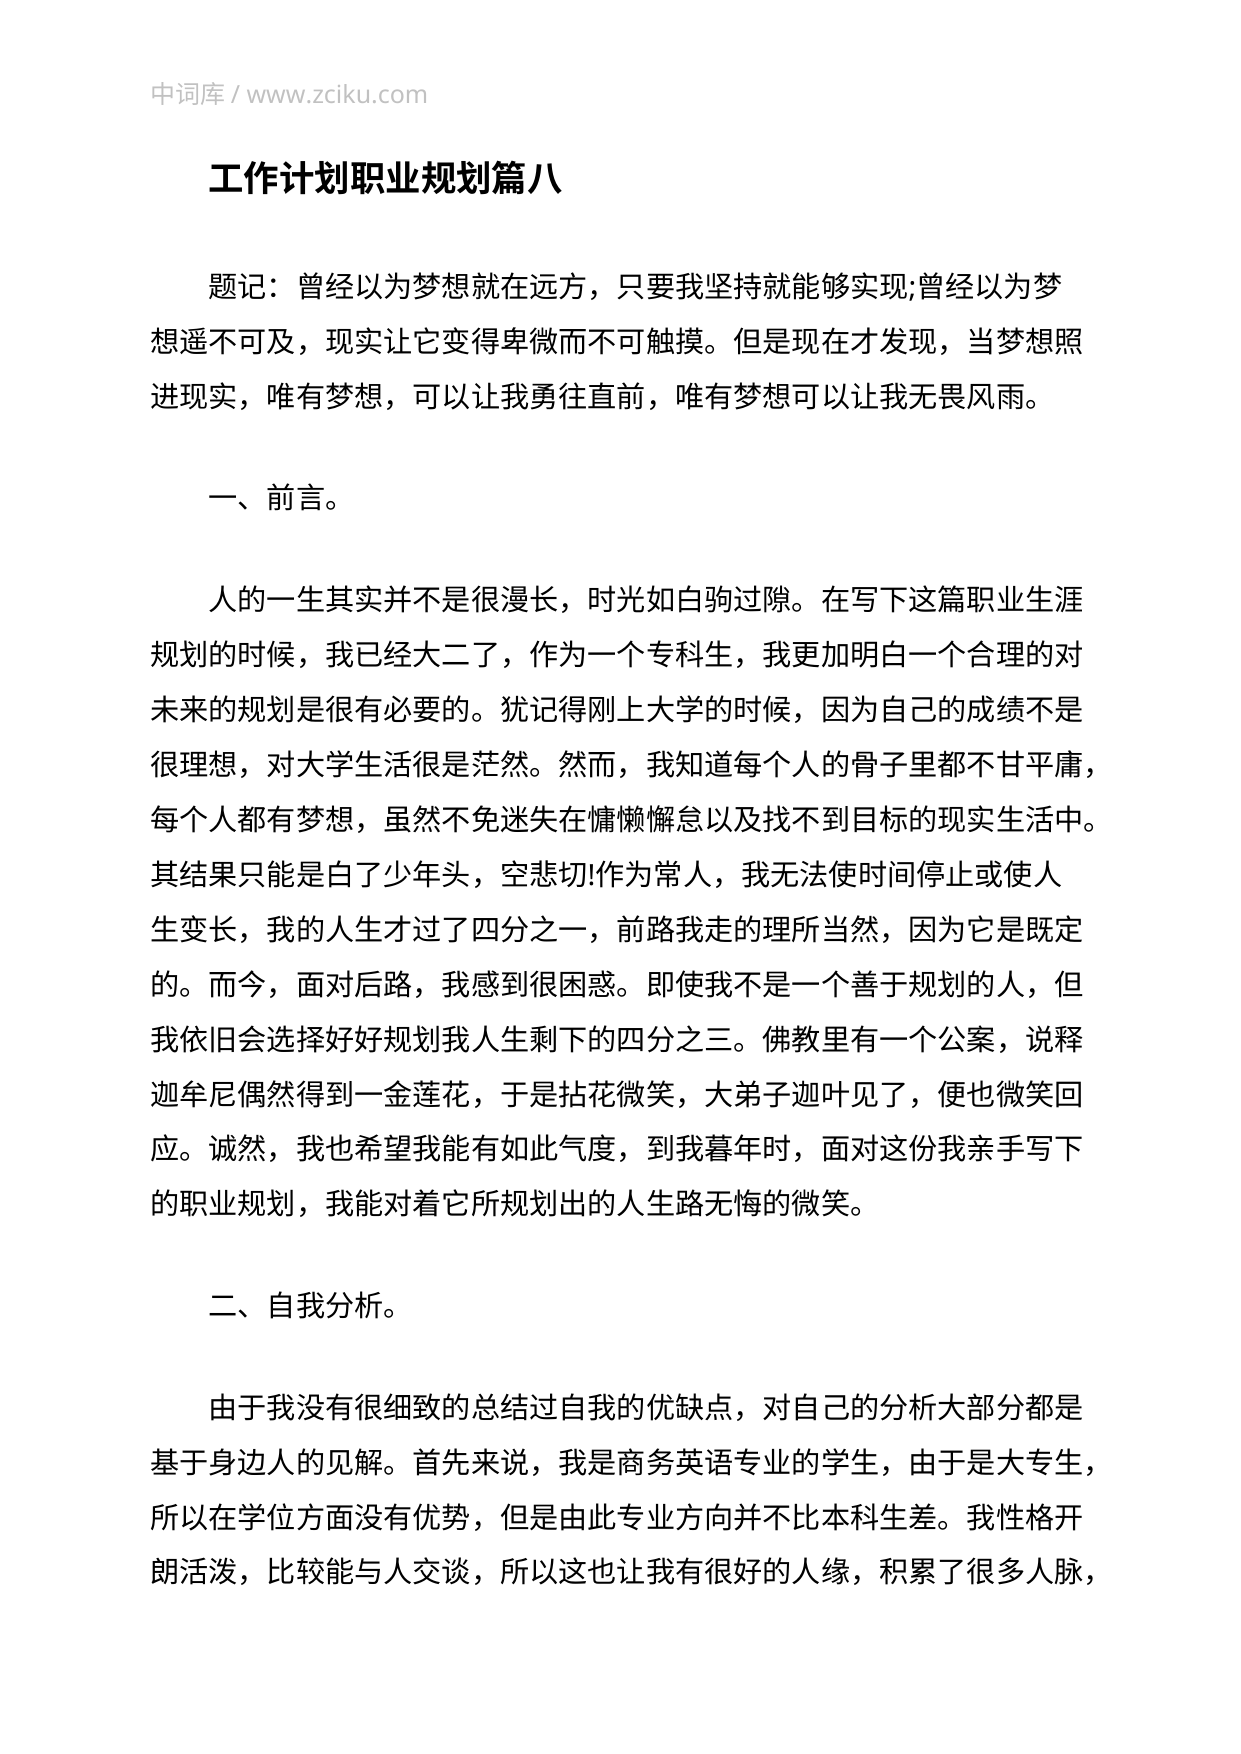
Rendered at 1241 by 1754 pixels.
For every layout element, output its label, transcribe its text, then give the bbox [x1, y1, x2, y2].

text 题记：曾经以为梦想就在远方，只要我坚持就能够实现;曾经以为梦想遥不可及，现实让它变得卑微而不可触摸。但是现在才发现，当梦想照进现实，唯有梦想，可以让我勇往直前，唯有梦想可以让我无畏风雨。 [150, 263, 1090, 416]
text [150, 1384, 1090, 1591]
text 二、自我分析。 [150, 1283, 1090, 1325]
text 工作计划职业规划篇八 [150, 150, 1090, 201]
text 人的一生其实并不是很漫长，时光如白驹过隙。在写下这篇职业生涯规划的时候，我已经大二了，作为一个专科生，我更加明白一个合理的对未来的规划是很有必要的。犹记得刚上大学的时候，因为自己的成绩不是很理想，对大学生活很是茫然。然而，我知道每个人的骨子里都不甘平庸，每个人都有梦想，虽然不免迷失在慵懒懈怠以及找不到目标的现实生活中。其结果只能是白了少年头，空悲切!作为常人，我无法使时间停止或使人生变长，我的人生才过了四分之一，前路我走的理所当然，因为它是既定的。而今，面对后路，我感到很困惑。即使我不是一个善于规划的人，但我依旧会选择好好规划我人生剩下的四分之三。佛教里有一个公案，说释迦牟尼偶然得到一金莲花，于是拈花微笑，大弟子迦叶见了，便也微笑回应。诚然，我也希望我能有如此气度，到我暮年时，面对这份我亲手写下的职业规划，我能对着它所规划出的人生路无悔的微笑。 [150, 577, 1090, 1223]
text 一、前言。 [150, 475, 1090, 517]
